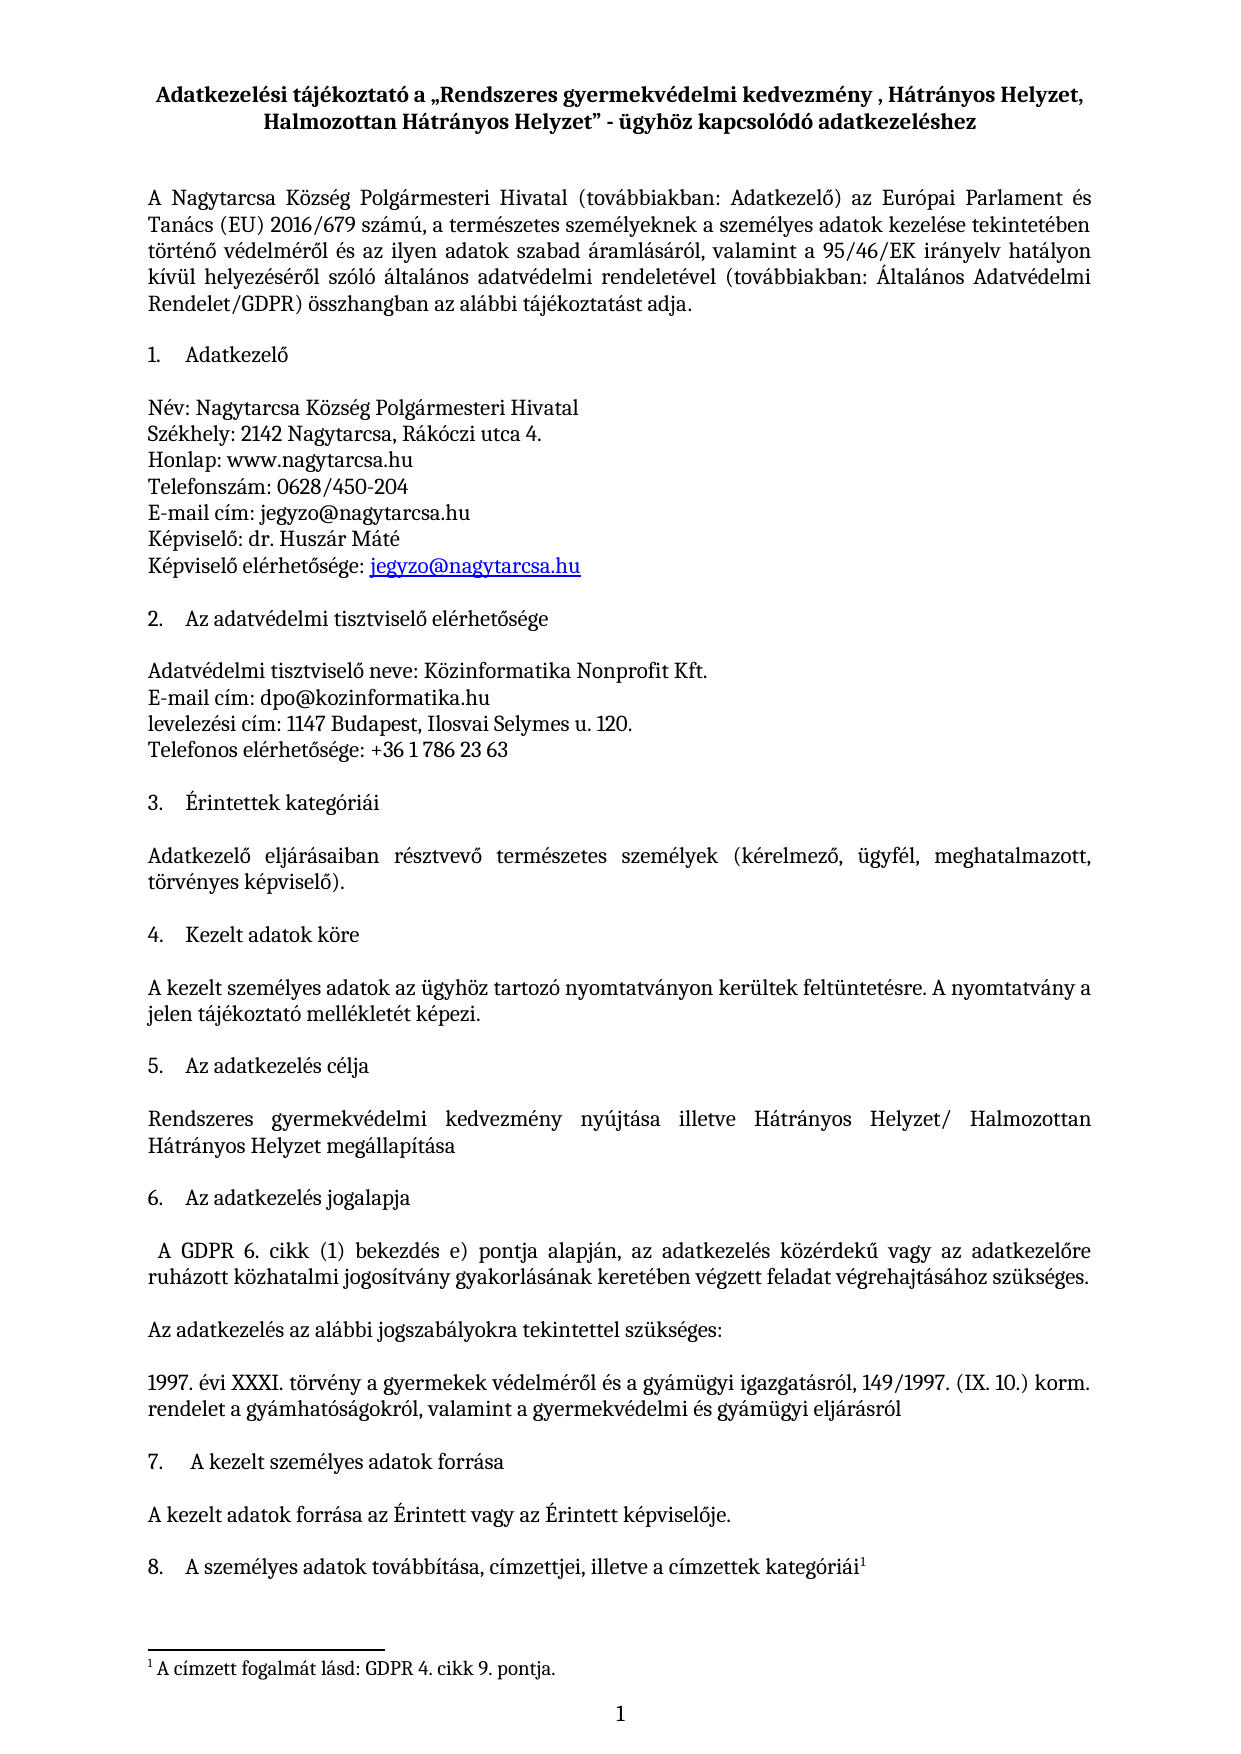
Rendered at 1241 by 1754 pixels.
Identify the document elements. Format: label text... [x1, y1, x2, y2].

text Telefonszám: 0628/450-204 [148, 473, 1093, 500]
text Rendszeres gyermekvédelmi kedvezmény nyújtása illetve Hátrányos Helyzet/ Halmozottan Hátrányos Helyzet megállapítása [148, 1106, 1092, 1159]
subtitle Érintettek kategóriái [148, 790, 1092, 816]
text E-mail cím: jegyzo@nagytarcsa.hu [148, 500, 1093, 526]
text A kezelt adatok forrása az Érintett vagy az Érintett képviselője. [148, 1501, 1092, 1528]
text Adatkezelési tájékoztató a „Rendszeres gyermekvédelmi kedvezmény , Hátrányos Helyzet, Halmozottan Hátrányos Helyzet” - ügyhöz kapcsolódó adatkezeléshez [148, 82, 1092, 135]
text Az adatkezelés az alábbi jogszabályokra tekintettel szükséges: [148, 1317, 1092, 1343]
text 1997. évi XXXI. törvény a gyermekek védelméről és a gyámügyi igazgatásról, 149/1997. (IX. 10.) korm. rendelet a gyámhatóságokról, valamint a gyermekvédelmi és gyámügyi eljárásról [148, 1369, 1092, 1422]
text Székhely: 2142 Nagytarcsa, Rákóczi utca 4. [148, 421, 1093, 447]
text Adatkezelő eljárásaiban résztvevő természetes személyek (kérelmező, ügyfél, meghatalmazott, törvényes képviselő). [148, 842, 1092, 895]
subtitle Az adatvédelmi tisztviselő elérhetősége [148, 605, 1092, 632]
subtitle Az adatkezelés jogalapja [148, 1185, 1092, 1211]
text A GDPR 6. cikk (1) bekezdés e) pontja alapján, az adatkezelés közérdekű vagy az adatkezelőre ruházott közhatalmi jogosítvány gyakorlásának keretében végzett feladat végrehajtásához szükséges. [148, 1238, 1092, 1291]
text Adatvédelmi tisztviselő neve: Közinformatika Nonprofit Kft. [148, 658, 1092, 684]
text Képviselő: dr. Huszár Máté [148, 526, 1093, 553]
text A kezelt személyes adatok az ügyhöz tartozó nyomtatványon kerültek feltüntetésre. A nyomtatvány a jelen tájékoztató mellékletét képezi. [148, 974, 1092, 1027]
subtitle Kezelt adatok köre [148, 922, 1092, 948]
text Képviselő elérhetősége: jegyzo@nagytarcsa.hu [148, 553, 1093, 579]
text Név: Nagytarcsa Község Polgármesteri Hivatal [148, 394, 1093, 421]
text A Nagytarcsa Község Polgármesteri Hivatal (továbbiakban: Adatkezelő) az Európai Parlament és Tanács (EU) 2016/679 számú, a természetes személyeknek a személyes adatok kezelése tekintetében történő védelméről és az ilyen adatok szabad áramlásáról, valamint a 95/46/EK irányelv hatályon kívül helyezéséről szóló általános adatvédelmi rendeletével (továbbiakban: Általános Adatvédelmi Rendelet/GDPR) összhangban az alábbi tájékoztatást adja. [148, 185, 1092, 317]
text levelezési cím: 1147 Budapest, Ilosvai Selymes u. 120. [148, 711, 1092, 737]
subtitle Adatkezelő [148, 342, 1092, 368]
text E-mail cím: dpo@kozinformatika.hu [148, 684, 1092, 711]
text Honlap: www.nagytarcsa.hu [148, 447, 1093, 473]
subtitle A személyes adatok továbbítása, címzettjei, illetve a címzettek kategóriái [148, 1554, 1092, 1580]
text Telefonos elérhetősége: +36 1 786 23 63 [148, 737, 1092, 763]
subtitle A kezelt személyes adatok forrása [148, 1449, 1092, 1475]
subtitle Az adatkezelés célja [148, 1053, 1092, 1080]
